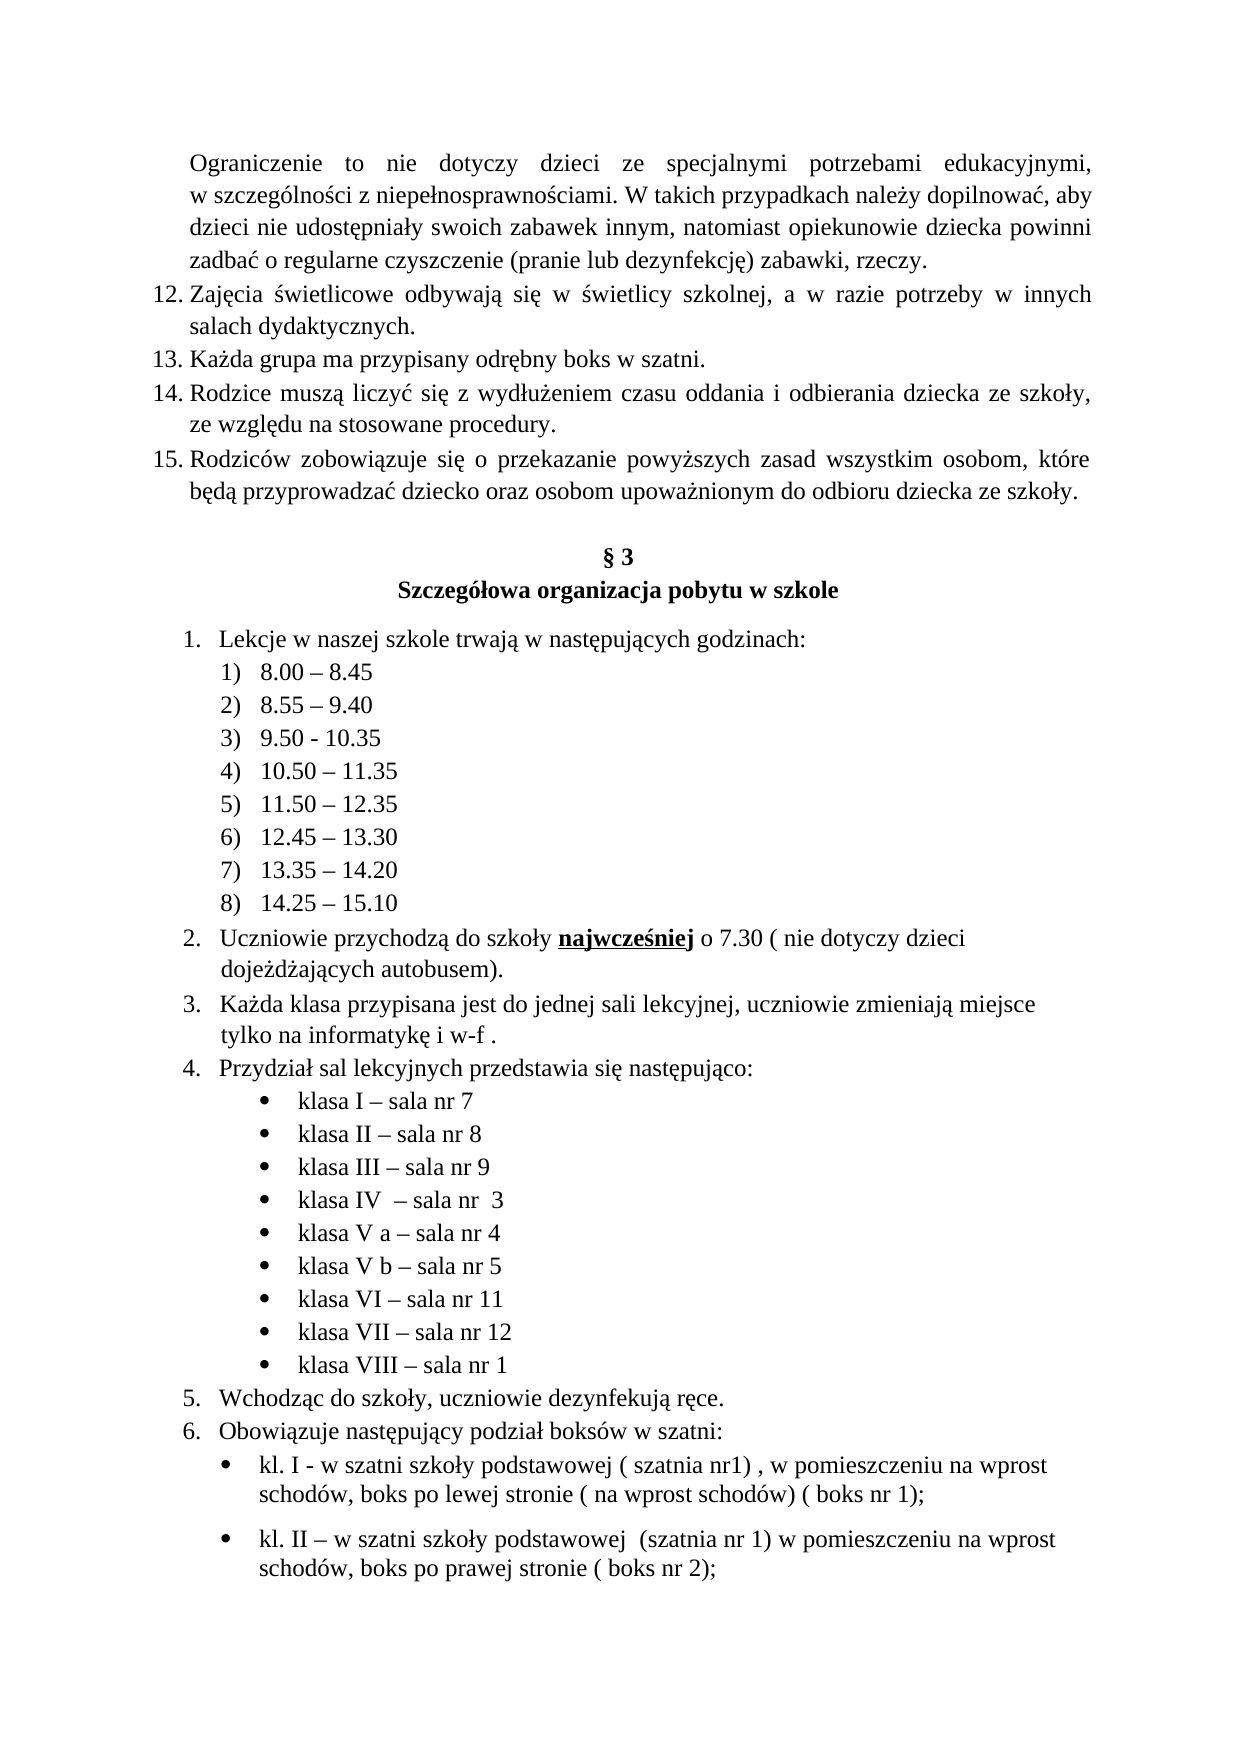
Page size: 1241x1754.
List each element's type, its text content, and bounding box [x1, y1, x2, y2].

list Lekcje w naszej szkole trwają w następujących godzinach: [183, 624, 1093, 653]
list Rodziców zobowiązuje się o przekazanie powyższych zasad wszystkim osobom, które będą przyprowadzać dziecko oraz osobom upoważnionym do odbioru dziecka ze szkoły. [152, 444, 1091, 504]
list klasa IV – sala nr 3 [260, 1185, 1093, 1214]
list klasa I – sala nr 7 [260, 1086, 1093, 1115]
list 11.50 – 12.35 [220, 789, 1093, 818]
list 12.45 – 13.30 [220, 822, 1093, 851]
list klasa V a – sala nr 4 [260, 1218, 1093, 1247]
list klasa II – sala nr 8 [260, 1119, 1093, 1148]
list kl. I - w szatni szkoły podstawowej ( szatnia nr1) , w pomieszczeniu na wprost schodów, boks po lewej stronie ( na wprost schodów) ( boks nr 1); [221, 1450, 1049, 1507]
list 14.25 – 15.10 [220, 888, 1093, 917]
text Ograniczenie to nie dotyczy dzieci ze specjalnymi potrzebami edukacyjnymi, w szczególności z niepełnosprawnościami. W takich przypadkach należy dopilnować, aby dzieci nie udostępniały swoich zabawek innym, natomiast opiekunowie dziecka powinni zadbać o regularne czyszczenie (pranie lub dezynfekcję) zabawki, rzeczy. [189, 148, 1093, 273]
list Uczniowie przychodzą do szkoły najwcześniej o 7.30 ( nie dotyczy dzieci dojeżdżających autobusem). [183, 923, 966, 983]
list 10.50 – 11.35 [220, 756, 1093, 785]
list 8.00 – 8.45 [220, 657, 1093, 686]
text § 3 [148, 542, 1088, 571]
list klasa VIII – sala nr 1 [260, 1350, 1093, 1379]
list klasa III – sala nr 9 [260, 1152, 1093, 1181]
list Zajęcia świetlicowe odbywają się w świetlicy szkolnej, a w razie potrzeby w innych salach dydaktycznych. [152, 279, 1093, 339]
list Wchodząc do szkoły, uczniowie dezynfekują ręce. [182, 1383, 1093, 1412]
list klasa VI – sala nr 11 [260, 1284, 1093, 1313]
list klasa V b – sala nr 5 [260, 1251, 1093, 1280]
list 13.35 – 14.20 [220, 855, 1093, 884]
list 9.50 - 10.35 [220, 723, 1093, 752]
list Każda grupa ma przypisany odrębny boks w szatni. [152, 344, 1093, 373]
list Rodzice muszą liczyć się z wydłużeniem czasu oddania i odbierania dziecka ze szkoły, ze względu na stosowane procedury. [152, 378, 1093, 438]
text Szczegółowa organizacja pobytu w szkole [148, 575, 1088, 604]
list kl. II – w szatni szkoły podstawowej (szatnia nr 1) w pomieszczeniu na wprost schodów, boks po prawej stronie ( boks nr 2); [221, 1524, 1057, 1582]
list Obowiązuje następujący podział boksów w szatni: [182, 1416, 1093, 1445]
list klasa VII – sala nr 12 [260, 1317, 1093, 1346]
list 8.55 – 9.40 [220, 690, 1093, 719]
list Przydział sal lekcyjnych przedstawia się następująco: [182, 1053, 1093, 1082]
list Każda klasa przypisana jest do jednej sali lekcyjnej, uczniowie zmieniają miejsce tylko na informatykę i w-f . [183, 989, 1036, 1049]
